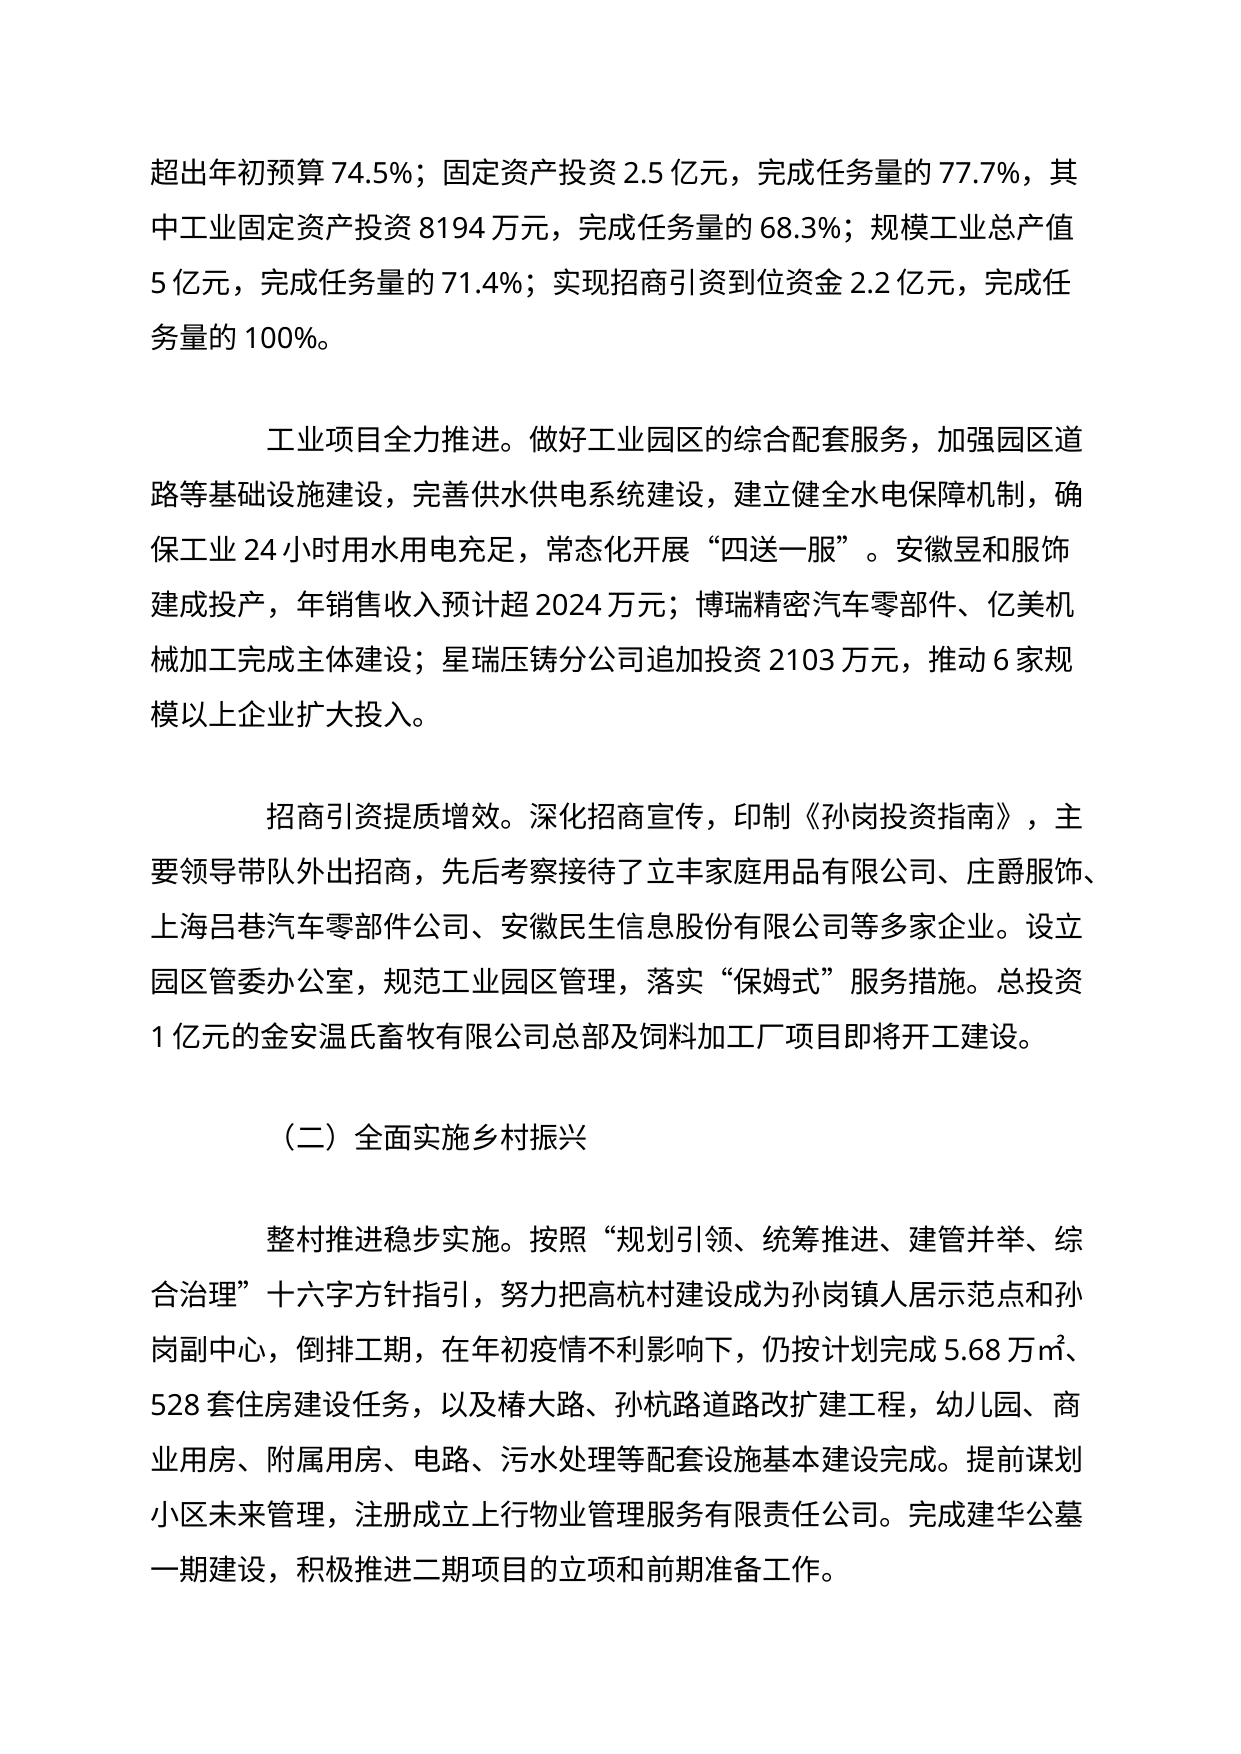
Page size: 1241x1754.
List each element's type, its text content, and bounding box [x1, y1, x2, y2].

text （二）全面实施乡村振兴 [150, 1115, 1090, 1157]
text 招商引资提质增效。深化招商宣传，印制《孙岗投资指南》，主要领导带队外出招商，先后考察接待了立丰家庭用品有限公司、庄爵服饰、上海吕巷汽车零部件公司、安徽民生信息股份有限公司等多家企业。设立园区管委办公室，规范工业园区管理，落实“保姆式”服务措施。总投资1亿元的金安温氏畜牧有限公司总部及饲料加工厂项目即将开工建设。 [150, 793, 1090, 1056]
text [150, 150, 1090, 357]
text 整村推进稳步实施。按照“规划引领、统筹推进、建管并举、综合治理”十六字方针指引，努力把高杭村建设成为孙岗镇人居示范点和孙岗副中心，倒排工期，在年初疫情不利影响下，仍按计划完成5.68万㎡、528套住房建设任务，以及椿大路、孙杭路道路改扩建工程，幼儿园、商业用房、附属用房、电路、污水处理等配套设施基本建设完成。提前谋划小区未来管理，注册成立上行物业管理服务有限责任公司。完成建华公墓一期建设，积极推进二期项目的立项和前期准备工作。 [150, 1217, 1090, 1589]
text 工业项目全力推进。做好工业园区的综合配套服务，加强园区道路等基础设施建设，完善供水供电系统建设，建立健全水电保障机制，确保工业24小时用水用电充足，常态化开展“四送一服”。安徽昱和服饰建成投产，年销售收入预计超2024万元；博瑞精密汽车零部件、亿美机械加工完成主体建设；星瑞压铸分公司追加投资2103万元，推动6家规模以上企业扩大投入。 [150, 417, 1090, 734]
